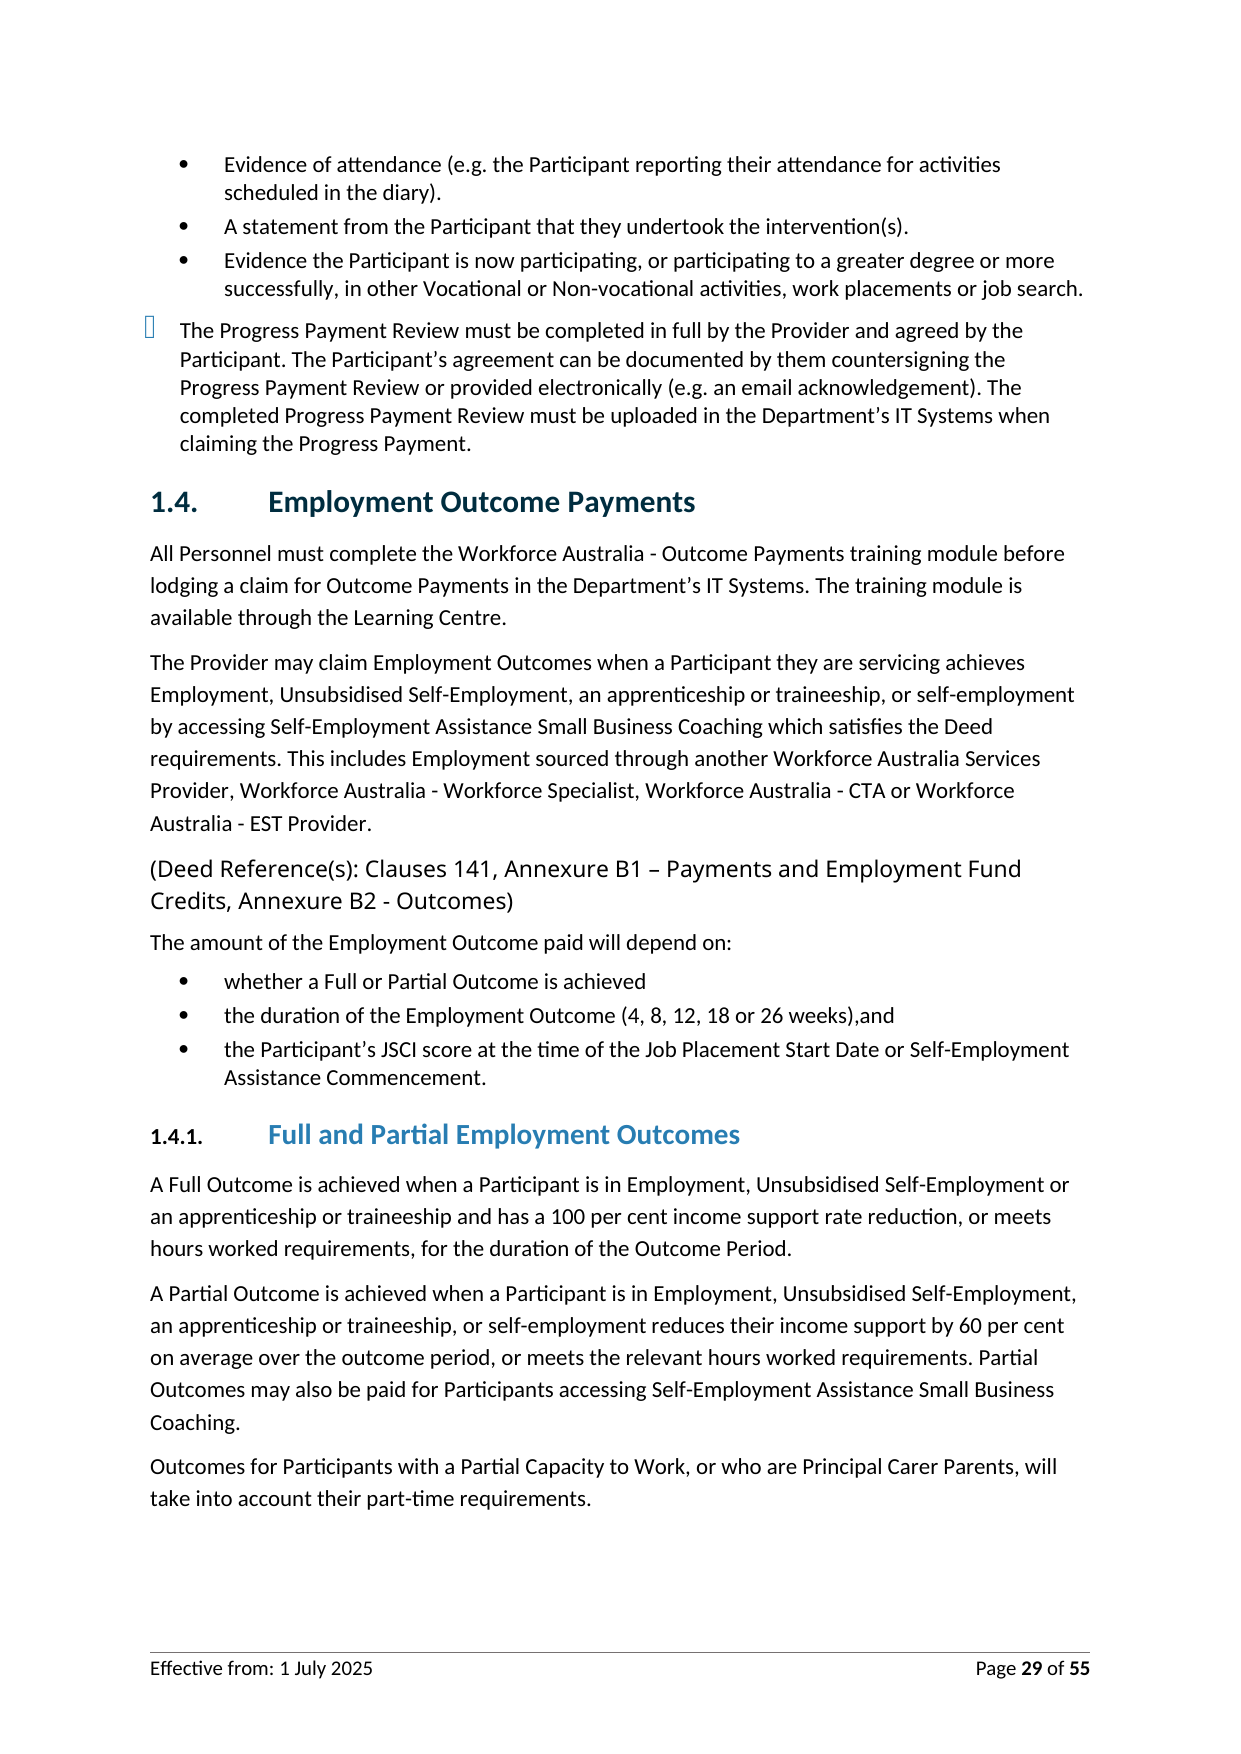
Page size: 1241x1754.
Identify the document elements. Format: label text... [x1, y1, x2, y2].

subtitle Full and Partial Employment Outcomes [150, 1116, 1090, 1152]
text Evidence the Participant is now participating, or participating to a greater degree or more successfully, in other Vocational or Non-vocational activities, work placements or job search. [179, 247, 1090, 303]
text (Deed Reference(s): Clauses 141, Annexure B1 – Payments and Employment Fund Credits, Annexure B2 - Outcomes) [150, 853, 1090, 916]
text The Progress Payment Review must be completed in full by the Provider and agreed by the Participant. The Participant’s agreement can be documented by them countersigning the Progress Payment Review or provided electronically (e.g. an email acknowledgement). The completed Progress Payment Review must be uploaded in the Department’s IT Systems when claiming the Progress Payment. [150, 315, 1090, 457]
text All Personnel must complete the Workforce Australia - Outcome Payments training module before lodging a claim for Outcome Payments in the Department’s IT Systems. The training module is available through the Learning Centre. [150, 539, 1090, 631]
text the duration of the Employment Outcome (4, 8, 12, 18 or 26 weeks),and [179, 1001, 1090, 1029]
text A Partial Outcome is achieved when a Participant is in Employment, Unsubsidised Self-Employment, an apprenticeship or traineeship, or self-employment reduces their income support by 60 per cent on average over the outcome period, or meets the relevant hours worked requirements. Partial Outcomes may also be paid for Participants accessing Self-Employment Assistance Small Business Coaching. [150, 1279, 1090, 1436]
text The amount of the Employment Outcome paid will depend on: [150, 928, 1090, 956]
text Outcomes for Participants with a Partial Capacity to Work, or who are Principal Carer Parents, will take into account their part-time requirements. [150, 1452, 1090, 1513]
text The Provider may claim Employment Outcomes when a Participant they are servicing achieves Employment, Unsubsidised Self-Employment, an apprenticeship or traineeship, or self-employment by accessing Self-Employment Assistance Small Business Coaching which satisfies the Deed requirements. This includes Employment sourced through another Workforce Australia Services Provider, Workforce Australia - Workforce Specialist, Workforce Australia - CTA or Workforce Australia - EST Provider. [150, 648, 1090, 837]
text the Participant’s JSCI score at the time of the Job Placement Start Date or Self-Employment Assistance Commencement. [179, 1035, 1090, 1091]
text Evidence of attendance (e.g. the Participant reporting their attendance for activities scheduled in the diary). [179, 150, 1090, 206]
subtitle Employment Outcome Payments [150, 482, 1090, 521]
text A statement from the Participant that they undertook the intervention(s). [179, 212, 1090, 240]
text A Full Outcome is achieved when a Participant is in Employment, Unsubsidised Self-Employment or an apprenticeship or traineeship and has a 100 per cent income support rate reduction, or meets hours worked requirements, for the duration of the Outcome Period. [150, 1170, 1090, 1262]
text whether a Full or Partial Outcome is achieved [179, 967, 1090, 995]
